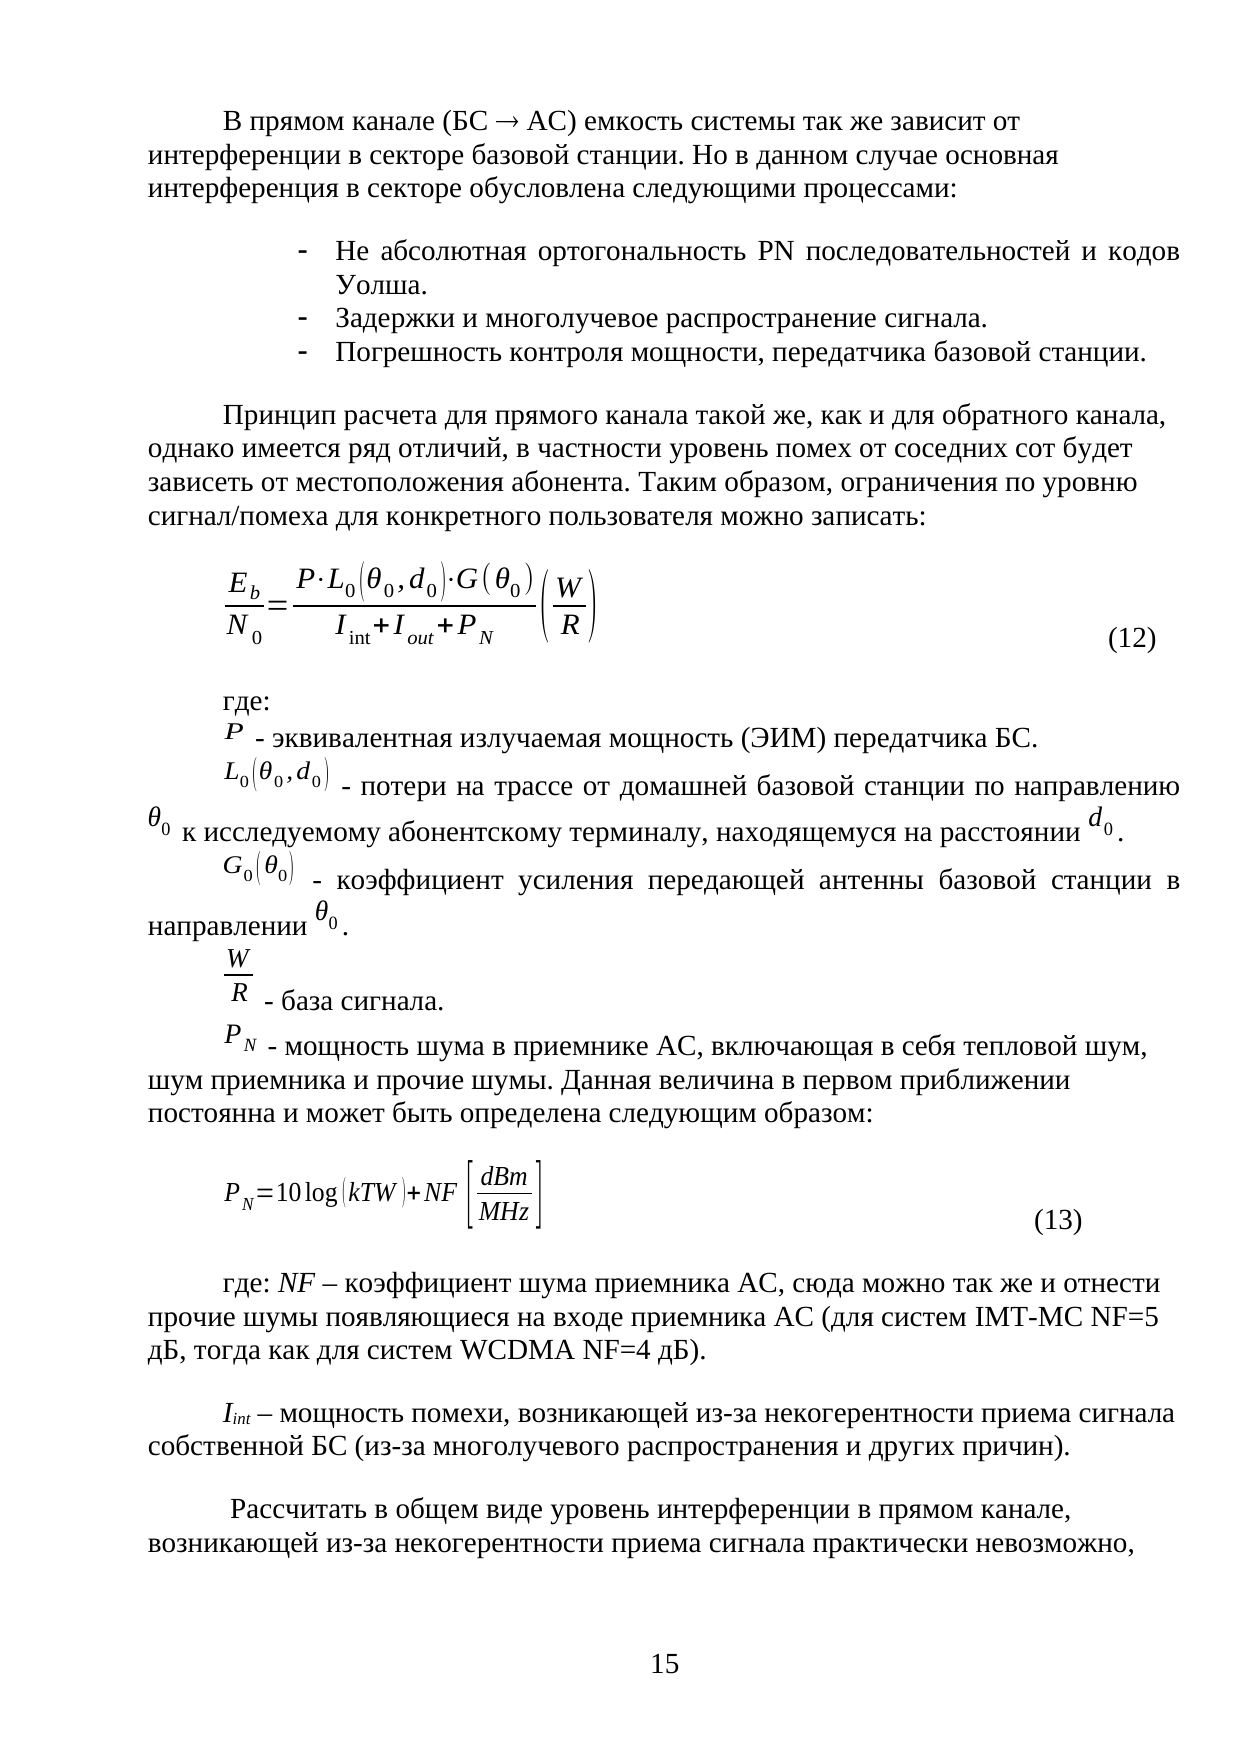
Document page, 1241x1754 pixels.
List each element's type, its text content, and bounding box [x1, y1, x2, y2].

text где: NF – коэффициент шума приемника АС, сюда можно так же и отнести прочие шумы появляющиеся на входе приемника АС (для систем IMT-MC NF=5 дБ, тогда как для систем WCDMA NF=4 дБ). [148, 1265, 1181, 1366]
list Погрешность контроля мощности, передатчика базовой станции. [298, 334, 1181, 368]
text Iint – мощность помехи, возникающей из-за некогерентности приема сигнала собственной БС (из-за многолучевого распространения и других причин). [148, 1395, 1181, 1462]
text - база сигнала. [148, 943, 1181, 1016]
text (13) [148, 1158, 1181, 1236]
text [148, 1491, 1181, 1558]
text - потери на трассе от домашней базовой станции по направлению к исследуемому абонентскому терминалу, находящемуся на расстоянии . [148, 756, 1181, 848]
list Не абсолютная ортогональность PN последовательностей и кодов Уолша. [298, 233, 1181, 301]
list Задержки и многолучевое распространение сигнала. [298, 301, 1181, 334]
text Принцип расчета для прямого канала такой же, как и для обратного канала, однако имеется ряд отличий, в частности уровень помех от соседних сот будет зависеть от местоположения абонента. Таким образом, ограничения по уровню сигнал/помеха для конкретного пользователя можно записать: [148, 397, 1181, 531]
text В прямом канале (БС АС) емкость системы так же зависит от интерференции в секторе базовой станции. Но в данном случае основная интерференция в секторе обусловлена следующими процессами: [148, 103, 1181, 204]
text - коэффициент усиления передающей антенны базовой станции в направлении . [148, 850, 1181, 941]
text где: [148, 683, 1181, 717]
text - мощность шума в приемнике АС, включающая в себя тепловой шум, шум приемника и прочие шумы. Данная величина в первом приближении постоянна и может быть определена следующим образом: [148, 1018, 1181, 1129]
text - эквивалентная излучаемая мощность (ЭИМ) передатчика БС. [148, 719, 1181, 754]
text (12) [148, 560, 1181, 654]
